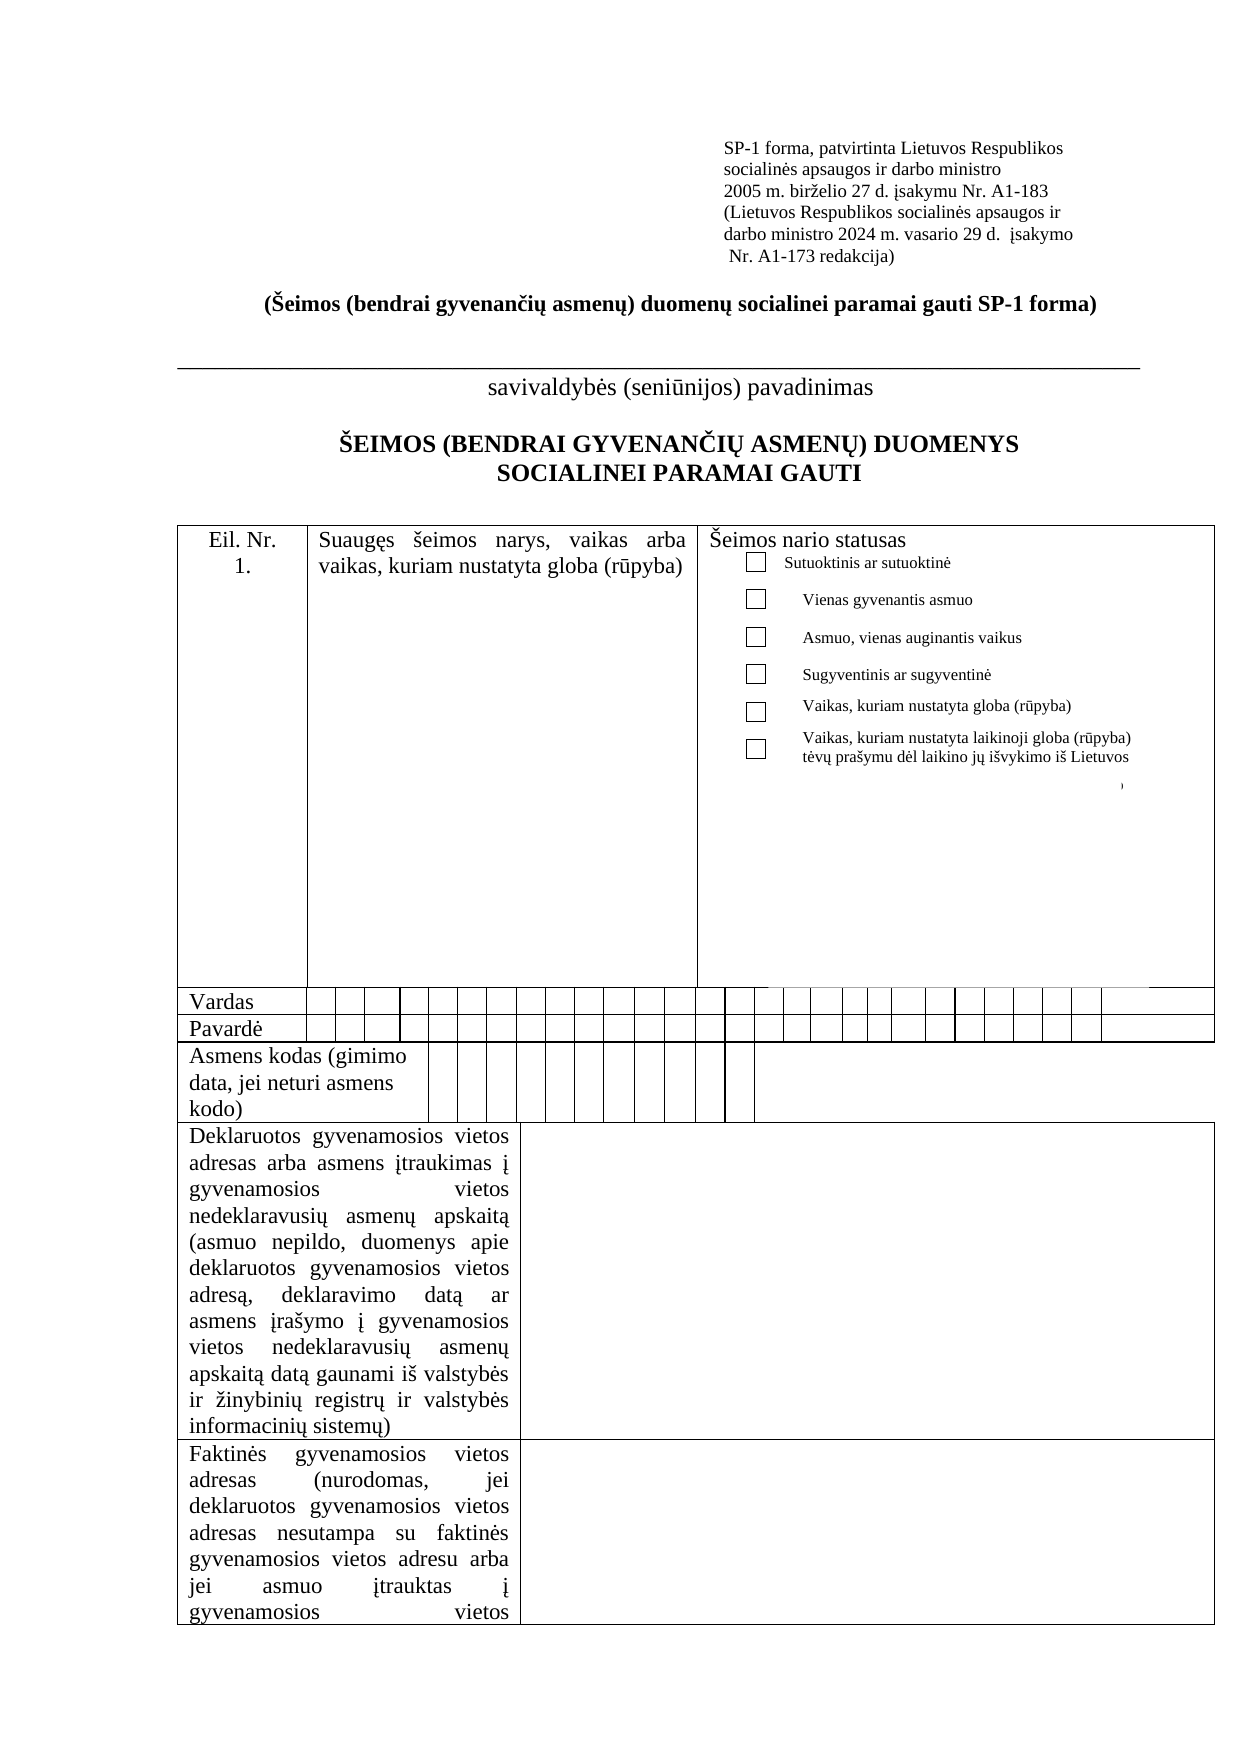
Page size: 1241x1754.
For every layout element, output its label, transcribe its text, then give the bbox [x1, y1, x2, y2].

table_cell [1014, 1015, 1042, 1041]
table_cell [926, 988, 954, 1014]
table_cell [1043, 988, 1071, 1014]
text SP-1 forma, patvirtinta Lietuvos Respublikos [177, 137, 1181, 158]
table_cell [517, 1015, 545, 1041]
table_cell [665, 1043, 695, 1122]
table_cell [307, 988, 335, 1014]
table_cell [892, 1015, 925, 1041]
table_cell [956, 988, 984, 1014]
table_cell [336, 1015, 364, 1041]
table_cell [521, 1123, 1214, 1439]
table_cell [604, 1015, 634, 1041]
table_cell [604, 988, 634, 1014]
text Nr. A1-173 redakcija) [723, 244, 1184, 266]
text 2005 m. birželio 27 d. įsakymu Nr. A1-183 [723, 180, 1184, 201]
text (Lietuvos Respublikos socialinės apsaugos ir [723, 201, 1184, 223]
table_cell [429, 1015, 457, 1041]
table_cell [755, 1015, 783, 1041]
table_cell [546, 1043, 574, 1122]
table_cell [985, 1015, 1013, 1041]
table_cell [1014, 988, 1042, 1014]
table_cell [1102, 1015, 1214, 1041]
table_header Eil. Nr. 1. [178, 526, 307, 987]
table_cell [178, 1440, 520, 1624]
table_cell [1072, 988, 1101, 1014]
text savivaldybės (seniūnijos) pavadinimas [177, 372, 1184, 400]
table_cell [575, 988, 603, 1014]
table_cell [696, 1043, 724, 1122]
table_cell [696, 1015, 724, 1041]
table_cell [843, 1015, 867, 1041]
table_cell [401, 1015, 428, 1041]
table_cell [401, 988, 428, 1014]
table_cell [635, 1015, 664, 1041]
table_cell [604, 1043, 634, 1122]
text darbo ministro 2024 m. vasario 29 d. įsakymo [723, 223, 1184, 244]
table_cell [784, 988, 810, 1014]
table_cell [487, 988, 516, 1014]
table_cell [985, 988, 1013, 1014]
table_cell [956, 1015, 984, 1041]
table_cell Asmens kodas (gimimo data, jei neturi asmens kodo) [178, 1043, 428, 1122]
table_cell [546, 988, 574, 1014]
table_cell Vardas [178, 988, 306, 1014]
table_header Suaugęs šeimos narys, vaikas arba vaikas, kuriam nustatyta globa (rūpyba) [308, 526, 697, 987]
table_cell [517, 988, 545, 1014]
table_cell [926, 1015, 954, 1041]
table_cell [811, 1015, 842, 1041]
table_cell [365, 988, 399, 1014]
table_cell [665, 1015, 695, 1041]
table_cell [458, 1043, 486, 1122]
table_cell [575, 1015, 603, 1041]
table_cell [307, 1015, 335, 1041]
table_cell [365, 1015, 399, 1041]
table_cell [517, 1043, 545, 1122]
table_cell [755, 988, 783, 1014]
table_cell [843, 988, 867, 1014]
table_header Šeimos nario statusas [698, 526, 1214, 987]
table_cell [868, 988, 891, 1014]
table_cell [868, 1015, 891, 1041]
table_cell [546, 1015, 574, 1041]
table_cell [429, 1043, 457, 1122]
table_cell [1072, 1015, 1101, 1041]
table_cell [1043, 1015, 1071, 1041]
table_cell [696, 988, 724, 1014]
text _____________________________________________________________________________ [177, 343, 1184, 372]
table_cell [726, 1043, 754, 1122]
table_cell [1102, 988, 1214, 1014]
table_cell [336, 988, 364, 1014]
text socialinės apsaugos ir darbo ministro [723, 158, 1184, 180]
text ŠEIMOS (BENDRAI GYVENANČIŲ ASMENŲ) DUOMENYS [177, 429, 1181, 458]
table_cell [726, 988, 754, 1014]
table_cell [458, 1015, 486, 1041]
table_cell [575, 1043, 603, 1122]
text (Šeimos (bendrai gyvenančių asmenų) duomenų socialinei paramai gauti SP-1 forma) [177, 290, 1184, 317]
table_cell [635, 1043, 664, 1122]
table_cell [429, 988, 457, 1014]
table_cell [487, 1015, 516, 1041]
table_cell [784, 1015, 810, 1041]
table_cell [665, 988, 695, 1014]
text SOCIALINEI PARAMAI GAUTI [177, 458, 1181, 487]
table_cell [892, 988, 925, 1014]
table_cell [521, 1440, 1214, 1624]
table_cell Pavardė [178, 1015, 306, 1041]
table_cell [811, 988, 842, 1014]
table_cell [635, 988, 664, 1014]
table_cell [487, 1043, 516, 1122]
table_cell [458, 988, 486, 1014]
table_cell [726, 1015, 754, 1041]
